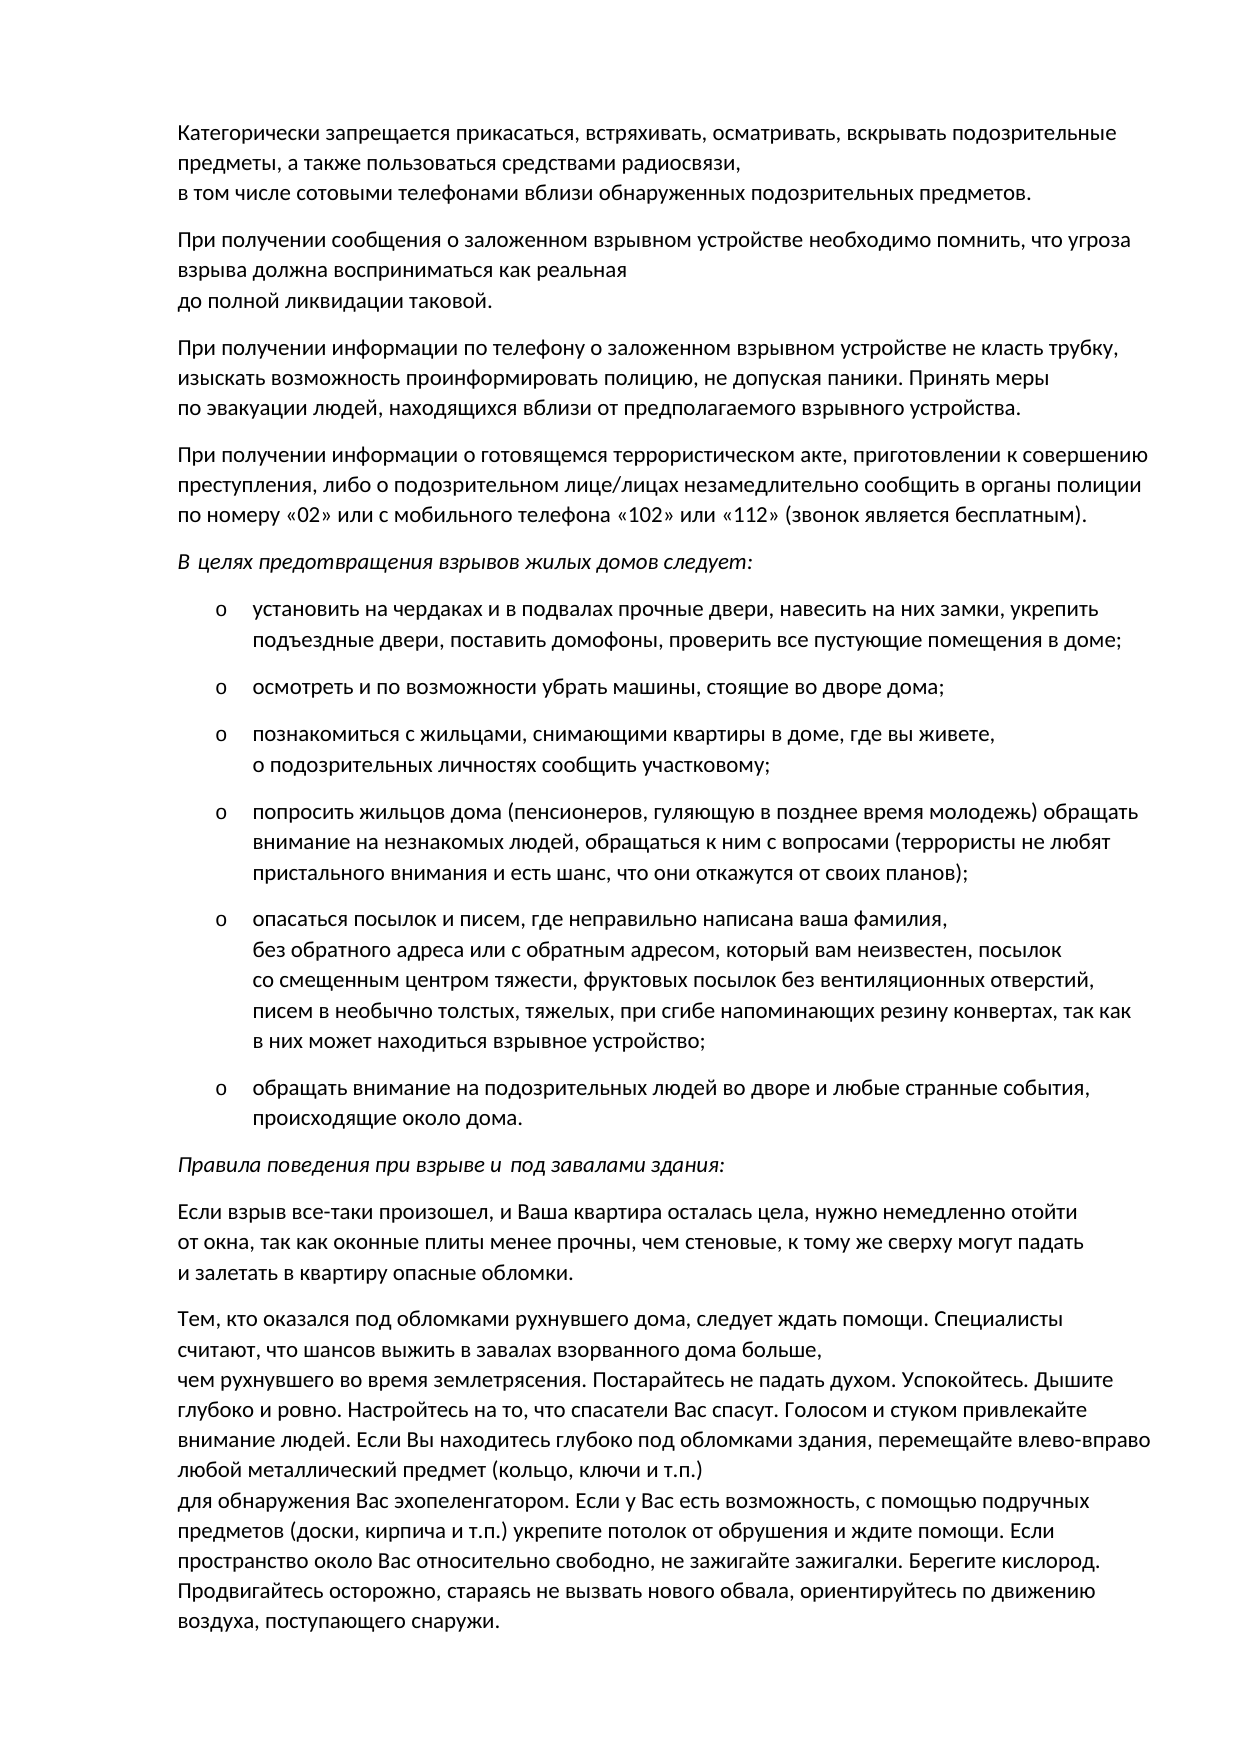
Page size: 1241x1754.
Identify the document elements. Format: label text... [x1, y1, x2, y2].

list опасаться посылок и писем, где неправильно написана ваша фамилия, без обратного адреса или с обратным адресом, который вам неизвестен, посылок со смещенным центром тяжести, фруктовых посылок без вентиляционных отверстий, писем в необычно толстых, тяжелых, при сгибе напоминающих резину конвертах, так как в них может находиться взрывное устройство; [215, 904, 1152, 1054]
text Тем, кто оказался под обломками рухнувшего дома, следует ждать помощи. Специалисты считают, что шансов выжить в завалах взорванного дома больше, чем рухнувшего во время землетрясения. Постарайтесь не падать духом. Успокойтесь. Дышите глубоко и ровно. Настройтесь на то, что спасатели Вас спасут. Голосом и стуком привлекайте внимание людей. Если Вы находитесь глубоко под обломками здания, перемещайте влево-вправо любой металлический предмет (кольцо, ключи и т.п.) для обнаружения Вас эхопеленгатором. Если у Вас есть возможность, с помощью подручных предметов (доски, кирпича и т.п.) укрепите потолок от обрушения и ждите помощи. Если пространство около Вас относительно свободно, не зажигайте зажигалки. Берегите кислород. Продвигайтесь осторожно, стараясь не вызвать нового обвала, ориентируйтесь по движению воздуха, поступающего снаружи. [177, 1304, 1152, 1635]
list познакомиться с жильцами, снимающими квартиры в доме, где вы живете, о подозрительных личностях сообщить участковому; [215, 719, 1152, 778]
text При получении информации по телефону о заложенном взрывном устройстве не класть трубку, изыскать возможность проинформировать полицию, не допуская паники. Принять меры по эвакуации людей, находящихся вблизи от предполагаемого взрывного устройства. [177, 333, 1152, 421]
text При получении информации о готовящемся террористическом акте, приготовлении к совершению преступления, либо о подозрительном лице/лицах незамедлительно сообщить в органы полиции по номеру «02» или с мобильного телефона «102» или «112» (звонок является бесплатным). [177, 440, 1152, 528]
text Категорически запрещается прикасаться, встряхивать, осматривать, вскрывать подозрительные предметы, а также пользоваться средствами радиосвязи, в том числе сотовыми телефонами вблизи обнаруженных подозрительных предметов. [177, 118, 1152, 207]
list осмотреть и по возможности убрать машины, стоящие во дворе дома; [215, 672, 1152, 700]
text В целях предотвращения взрывов жилых домов следует: [177, 547, 1152, 575]
text Если взрыв все-таки произошел, и Ваша квартира осталась цела, нужно немедленно отойти от окна, так как оконные плиты менее прочны, чем стеновые, к тому же сверху могут падать и залетать в квартиру опасные обломки. [177, 1197, 1152, 1286]
list попросить жильцов дома (пенсионеров, гуляющую в позднее время молодежь) обращать внимание на незнакомых людей, обращаться к ним с вопросами (террористы не любят пристального внимания и есть шанс, что они откажутся от своих планов); [215, 797, 1152, 886]
list обращать внимание на подозрительных людей во дворе и любые странные события, происходящие около дома. [215, 1073, 1152, 1132]
text При получении сообщения о заложенном взрывном устройстве необходимо помнить, что угроза взрыва должна восприниматься как реальная до полной ликвидации таковой. [177, 225, 1152, 314]
text Правила поведения при взрыве и под завалами здания: [177, 1150, 1152, 1178]
list установить на чердаках и в подвалах прочные двери, навесить на них замки, укрепить подъездные двери, поставить домофоны, проверить все пустующие помещения в доме; [215, 594, 1152, 653]
